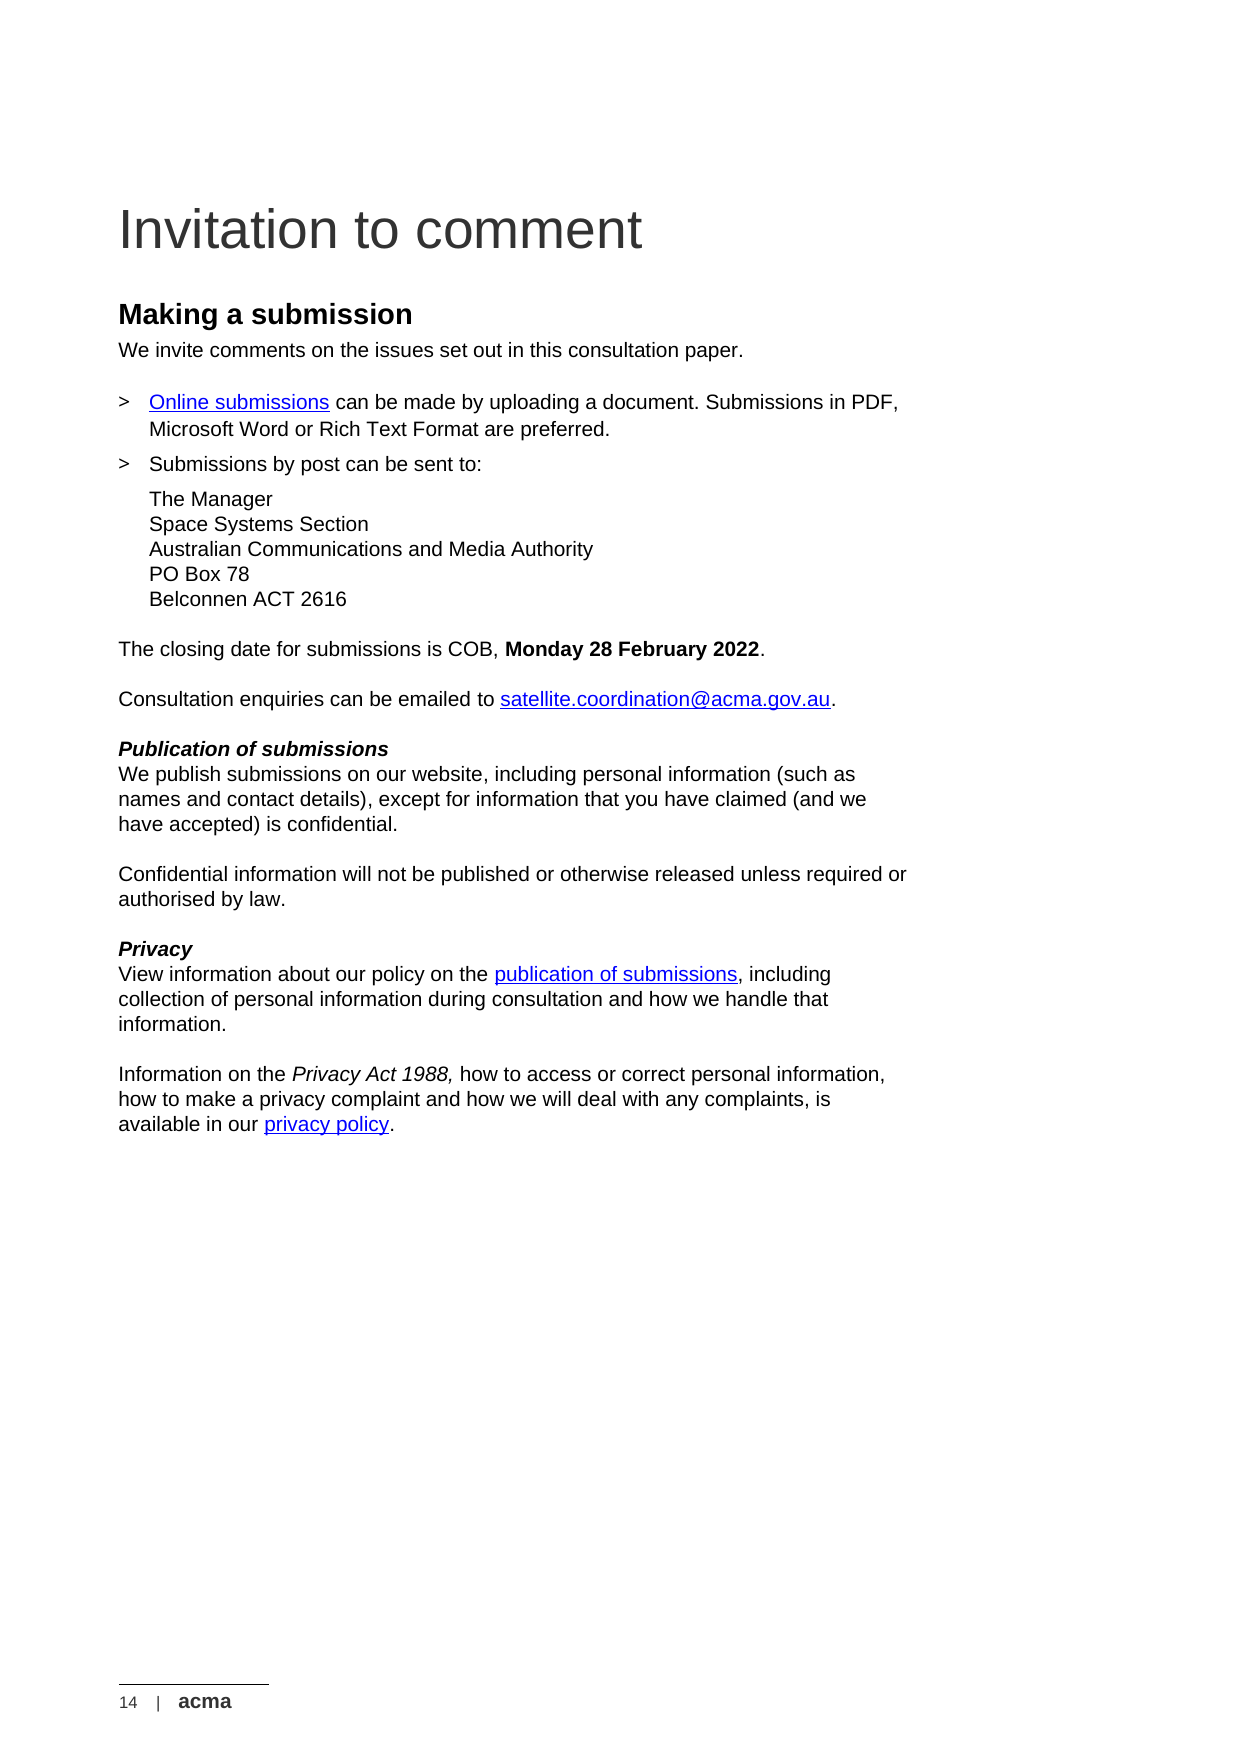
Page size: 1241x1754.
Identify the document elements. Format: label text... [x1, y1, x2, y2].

text Consultation enquiries can be emailed to satellite.coordination@acma.gov.au. [118, 686, 917, 711]
text Belconnen ACT 2616 [149, 586, 917, 611]
text Submissions by post can be sent to: [118, 449, 917, 477]
text View information about our policy on the publication of submissions, including collection of personal information during consultation and how we handle that information. [118, 961, 917, 1036]
text Australian Communications and Media Authority [149, 536, 917, 561]
text Information on the Privacy Act 1988, how to access or correct personal information, how to make a privacy complaint and how we will deal with any complaints, is available in our privacy policy. [118, 1061, 917, 1136]
subtitle Privacy [118, 936, 917, 961]
text The Manager [149, 486, 917, 511]
text Space Systems Section [149, 511, 917, 536]
text We invite comments on the issues set out in this consultation paper. [118, 337, 917, 362]
text Online submissions can be made by uploading a document. Submissions in PDF, Microsoft Word or Rich Text Format are preferred. [118, 387, 917, 441]
subtitle Invitation to comment [118, 203, 917, 260]
subtitle Publication of submissions [118, 736, 917, 761]
subtitle Making a submission [118, 297, 917, 331]
text Confidential information will not be published or otherwise released unless required or authorised by law. [118, 861, 917, 911]
text We publish submissions on our website, including personal information (such as names and contact details), except for information that you have claimed (and we have accepted) is confidential. [118, 761, 917, 836]
text PO Box 78 [149, 561, 917, 586]
text The closing date for submissions is COB, Monday 28 February 2022. [118, 636, 917, 661]
